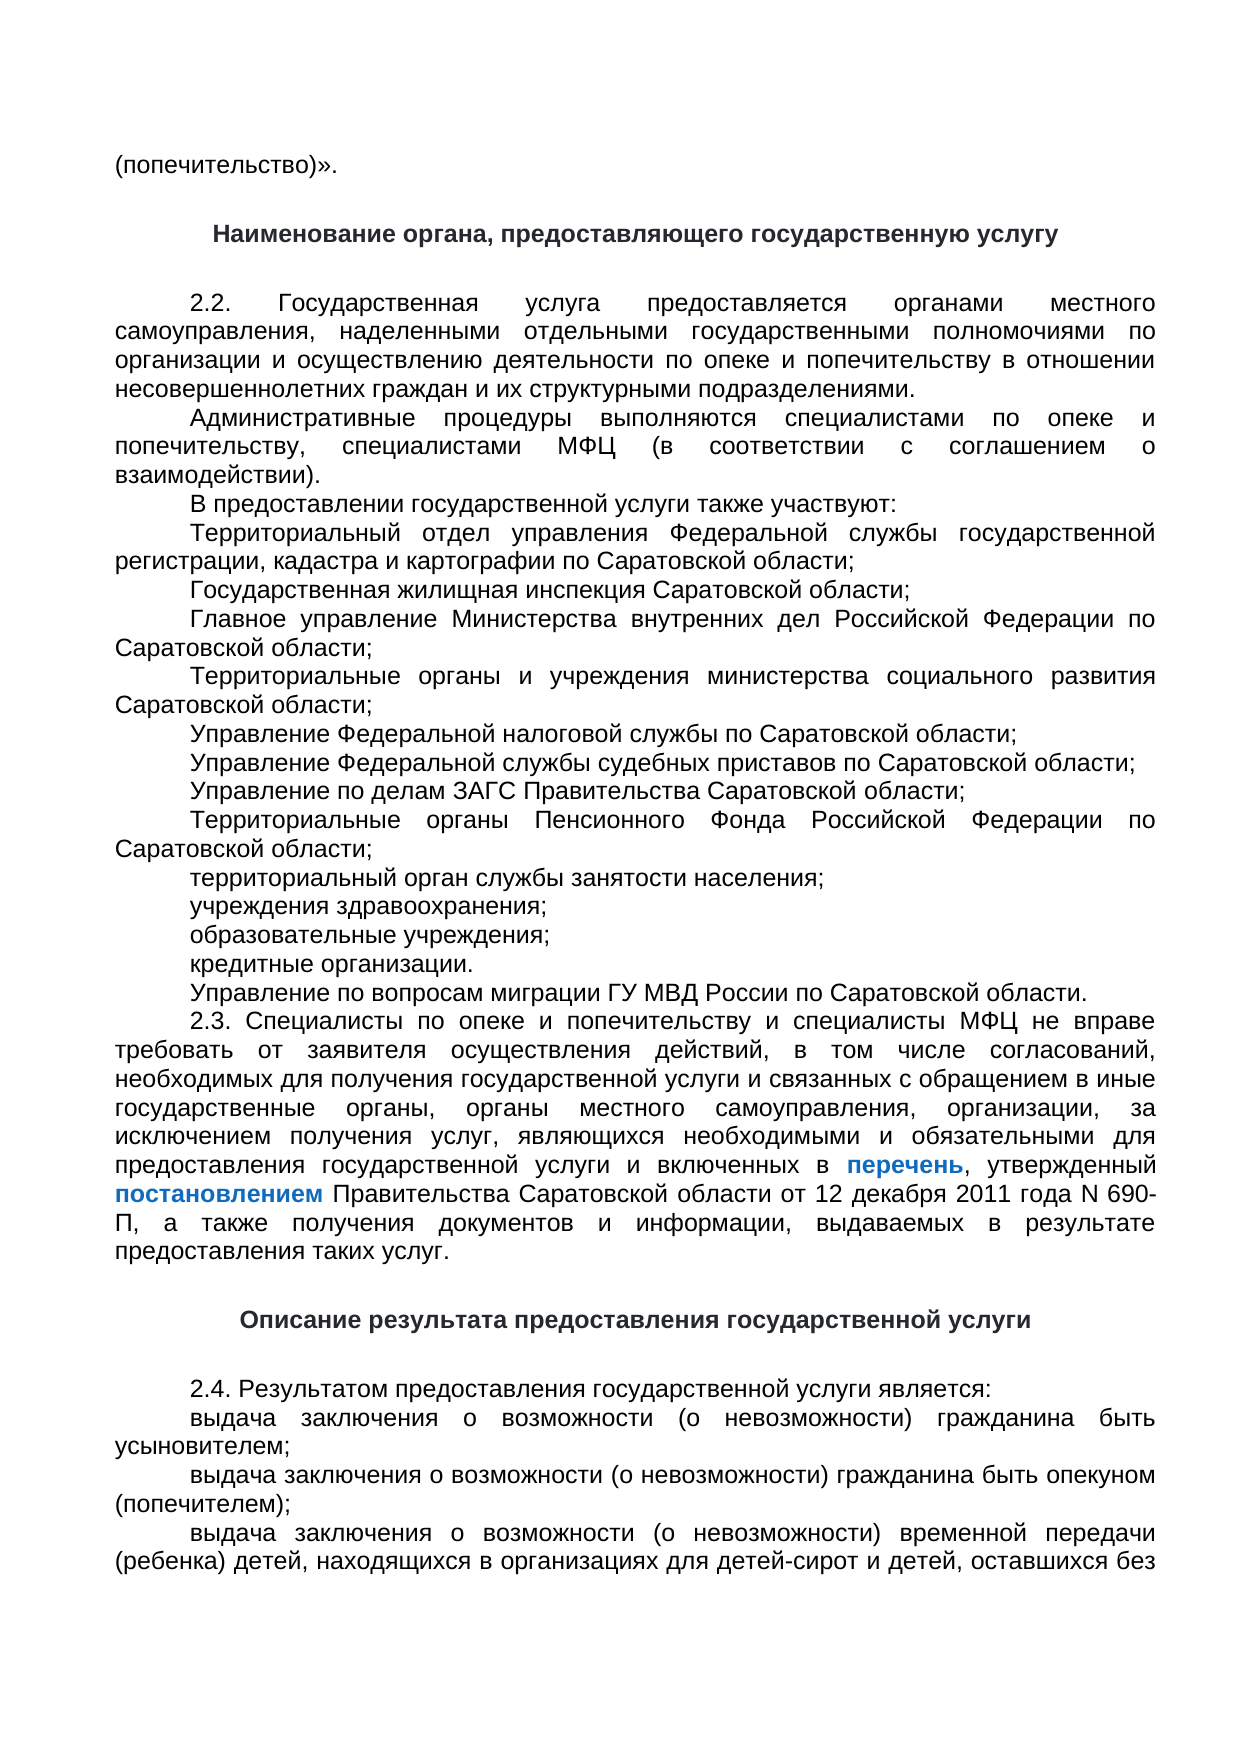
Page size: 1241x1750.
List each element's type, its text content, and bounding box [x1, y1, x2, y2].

text В предоставлении государственной услуги также участвуют: [114, 489, 1157, 517]
text 2.2. Государственная услуга предоставляется органами местного самоуправления, наделенными отдельными государственными полномочиями по организации и осуществлению деятельности по опеке и попечительству в отношении несовершеннолетних граждан и их структурными подразделениями. [114, 287, 1157, 402]
text учреждения здравоохранения; [114, 891, 1157, 920]
text Управление по вопросам миграции ГУ МВД России по Саратовской области. [114, 977, 1157, 1006]
text 2.4. Результатом предоставления государственной услуги является: [114, 1374, 1157, 1402]
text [114, 1517, 1157, 1575]
text территориальный орган службы занятости населения; [114, 862, 1157, 891]
text выдача заключения о возможности (о невозможности) гражданина быть опекуном (попечителем); [114, 1460, 1157, 1517]
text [114, 150, 1157, 179]
text Государственная жилищная инспекция Саратовской области; [114, 575, 1157, 604]
text Территориальный отдел управления Федеральной службы государственной регистрации, кадастра и картографии по Саратовской области; [114, 517, 1157, 575]
text Территориальные органы Пенсионного Фонда Российской Федерации по Саратовской области; [114, 805, 1157, 862]
text кредитные организации. [114, 949, 1157, 977]
text Управление Федеральной службы судебных приставов по Саратовской области; [114, 747, 1157, 776]
text 2.3. Специалисты по опеке и попечительству и специалисты МФЦ не вправе требовать от заявителя осуществления действий, в том числе согласований, необходимых для получения государственной услуги и связанных с обращением в иные государственные органы, органы местного самоуправления, организации, за исключением получения услуг, являющихся необходимыми и обязательными для предоставления государственной услуги и включенных в перечень, утвержденный постановлением Правительства Саратовской области от 12 декабря 2011 года N 690-П, а также получения документов и информации, выдаваемых в результате предоставления таких услуг. [114, 1006, 1157, 1265]
subtitle Описание результата предоставления государственной услуги [114, 1305, 1157, 1334]
text Главное управление Министерства внутренних дел Российской Федерации по Саратовской области; [114, 604, 1157, 661]
text Управление по делам ЗАГС Правительства Саратовской области; [114, 776, 1157, 805]
text Административные процедуры выполняются специалистами по опеке и попечительству, специалистами МФЦ (в соответствии с соглашением о взаимодействии). [114, 402, 1157, 489]
text выдача заключения о возможности (о невозможности) гражданина быть усыновителем; [114, 1402, 1157, 1460]
text Территориальные органы и учреждения министерства социального развития Саратовской области; [114, 661, 1157, 719]
text образовательные учреждения; [114, 920, 1157, 949]
text Управление Федеральной налоговой службы по Саратовской области; [114, 719, 1157, 747]
subtitle Наименование органа, предоставляющего государственную услугу [114, 219, 1157, 247]
